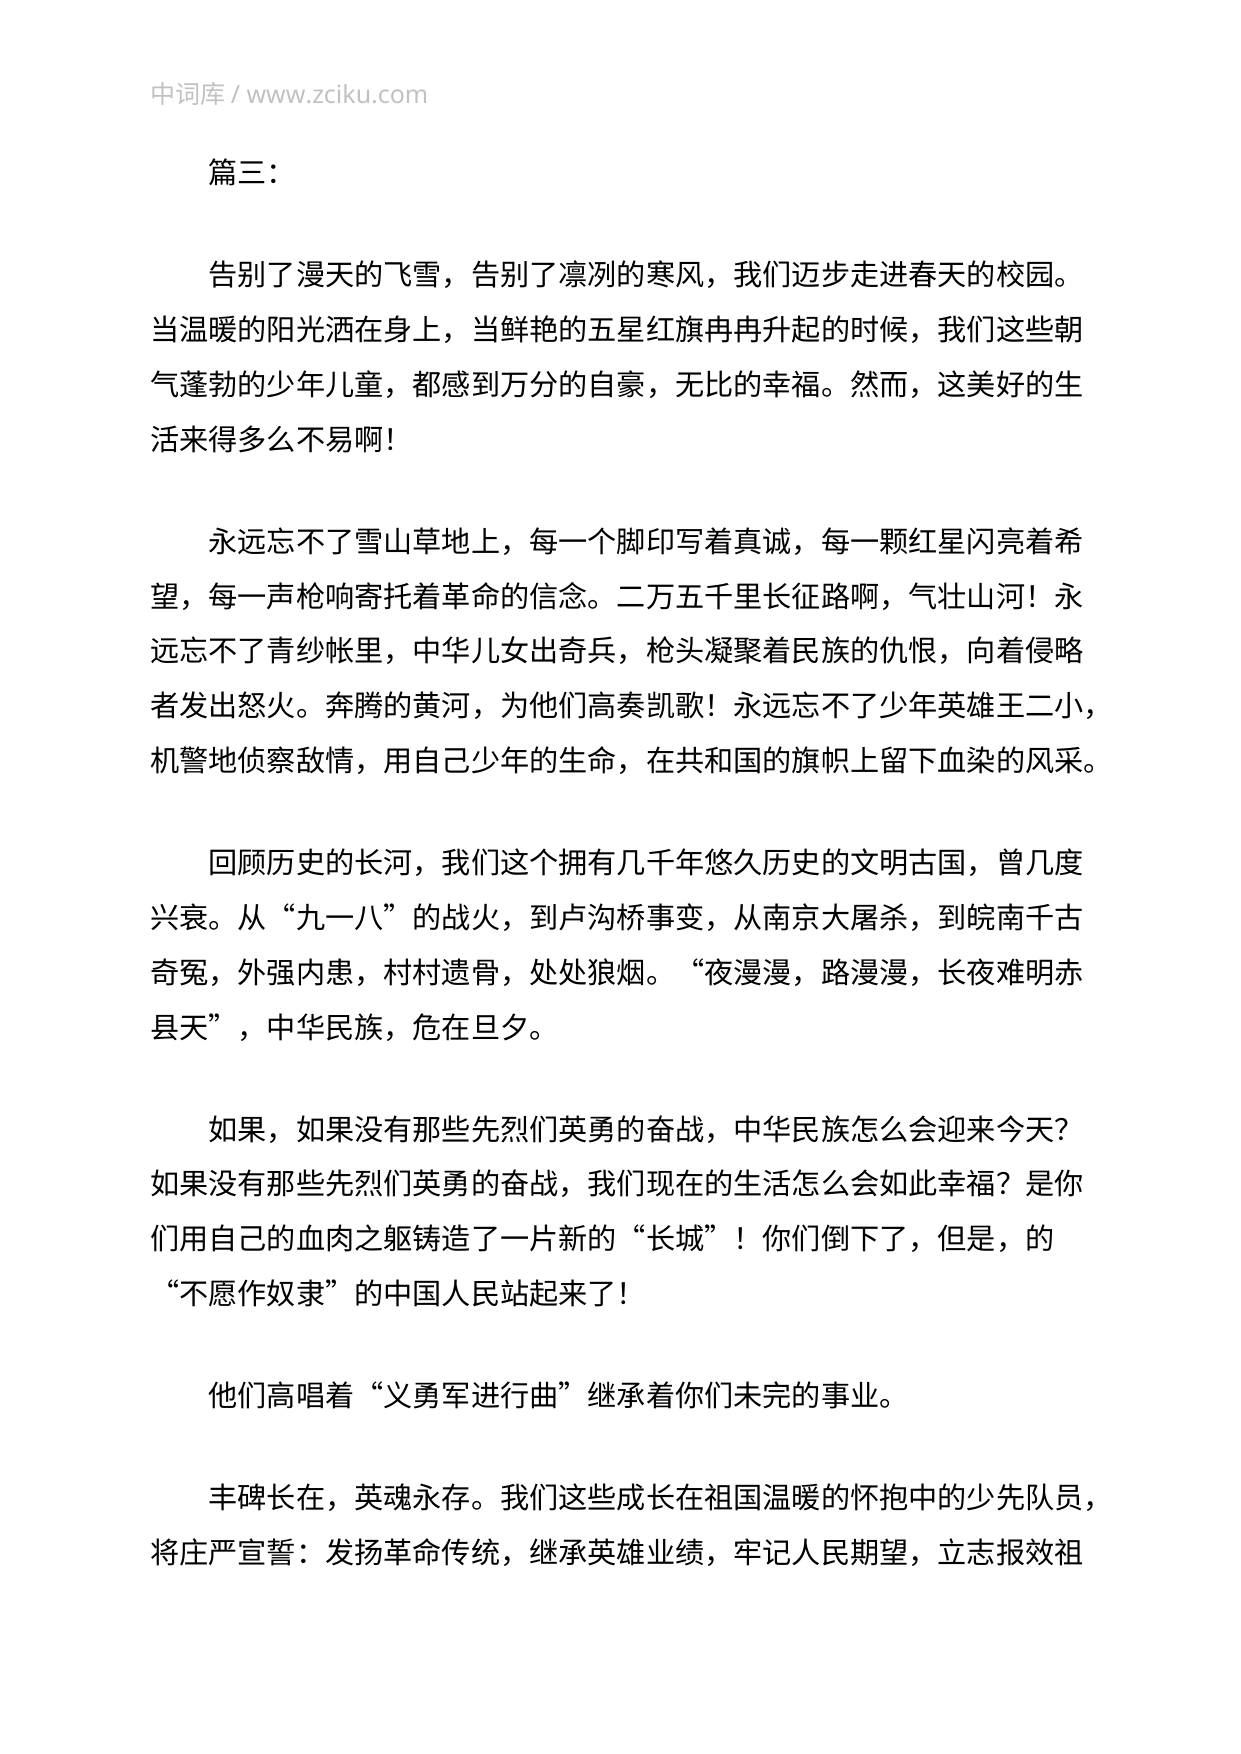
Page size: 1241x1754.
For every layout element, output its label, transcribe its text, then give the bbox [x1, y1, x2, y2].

text 篇三： [150, 150, 1090, 192]
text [150, 1474, 1090, 1571]
text 告别了漫天的飞雪，告别了凛冽的寒风，我们迈步走进春天的校园。当温暖的阳光洒在身上，当鲜艳的五星红旗冉冉升起的时候，我们这些朝气蓬勃的少年儿童，都感到万分的自豪，无比的幸福。然而，这美好的生活来得多么不易啊！ [150, 252, 1090, 459]
text 永远忘不了雪山草地上，每一个脚印写着真诚，每一颗红星闪亮着希望，每一声枪响寄托着革命的信念。二万五千里长征路啊，气壮山河！永远忘不了青纱帐里，中华儿女出奇兵，枪头凝聚着民族的仇恨，向着侵略者发出怒火。奔腾的黄河，为他们高奏凯歌！永远忘不了少年英雄王二小，机警地侦察敌情，用自己少年的生命，在共和国的旗帜上留下血染的风采。 [150, 518, 1090, 780]
text 回顾历史的长河，我们这个拥有几千年悠久历史的文明古国，曾几度兴衰。从“九一八”的战火，到卢沟桥事变，从南京大屠杀，到皖南千古奇冤，外强内患，村村遗骨，处处狼烟。“夜漫漫，路漫漫，长夜难明赤县天”，中华民族，危在旦夕。 [150, 839, 1090, 1047]
text 他们高唱着“义勇军进行曲”继承着你们未完的事业。 [150, 1372, 1090, 1415]
text 如果，如果没有那些先烈们英勇的奋战，中华民族怎么会迎来今天？如果没有那些先烈们英勇的奋战，我们现在的生活怎么会如此幸福？是你们用自己的血肉之躯铸造了一片新的“长城”！你们倒下了，但是，的“不愿作奴隶”的中国人民站起来了！ [150, 1106, 1090, 1313]
